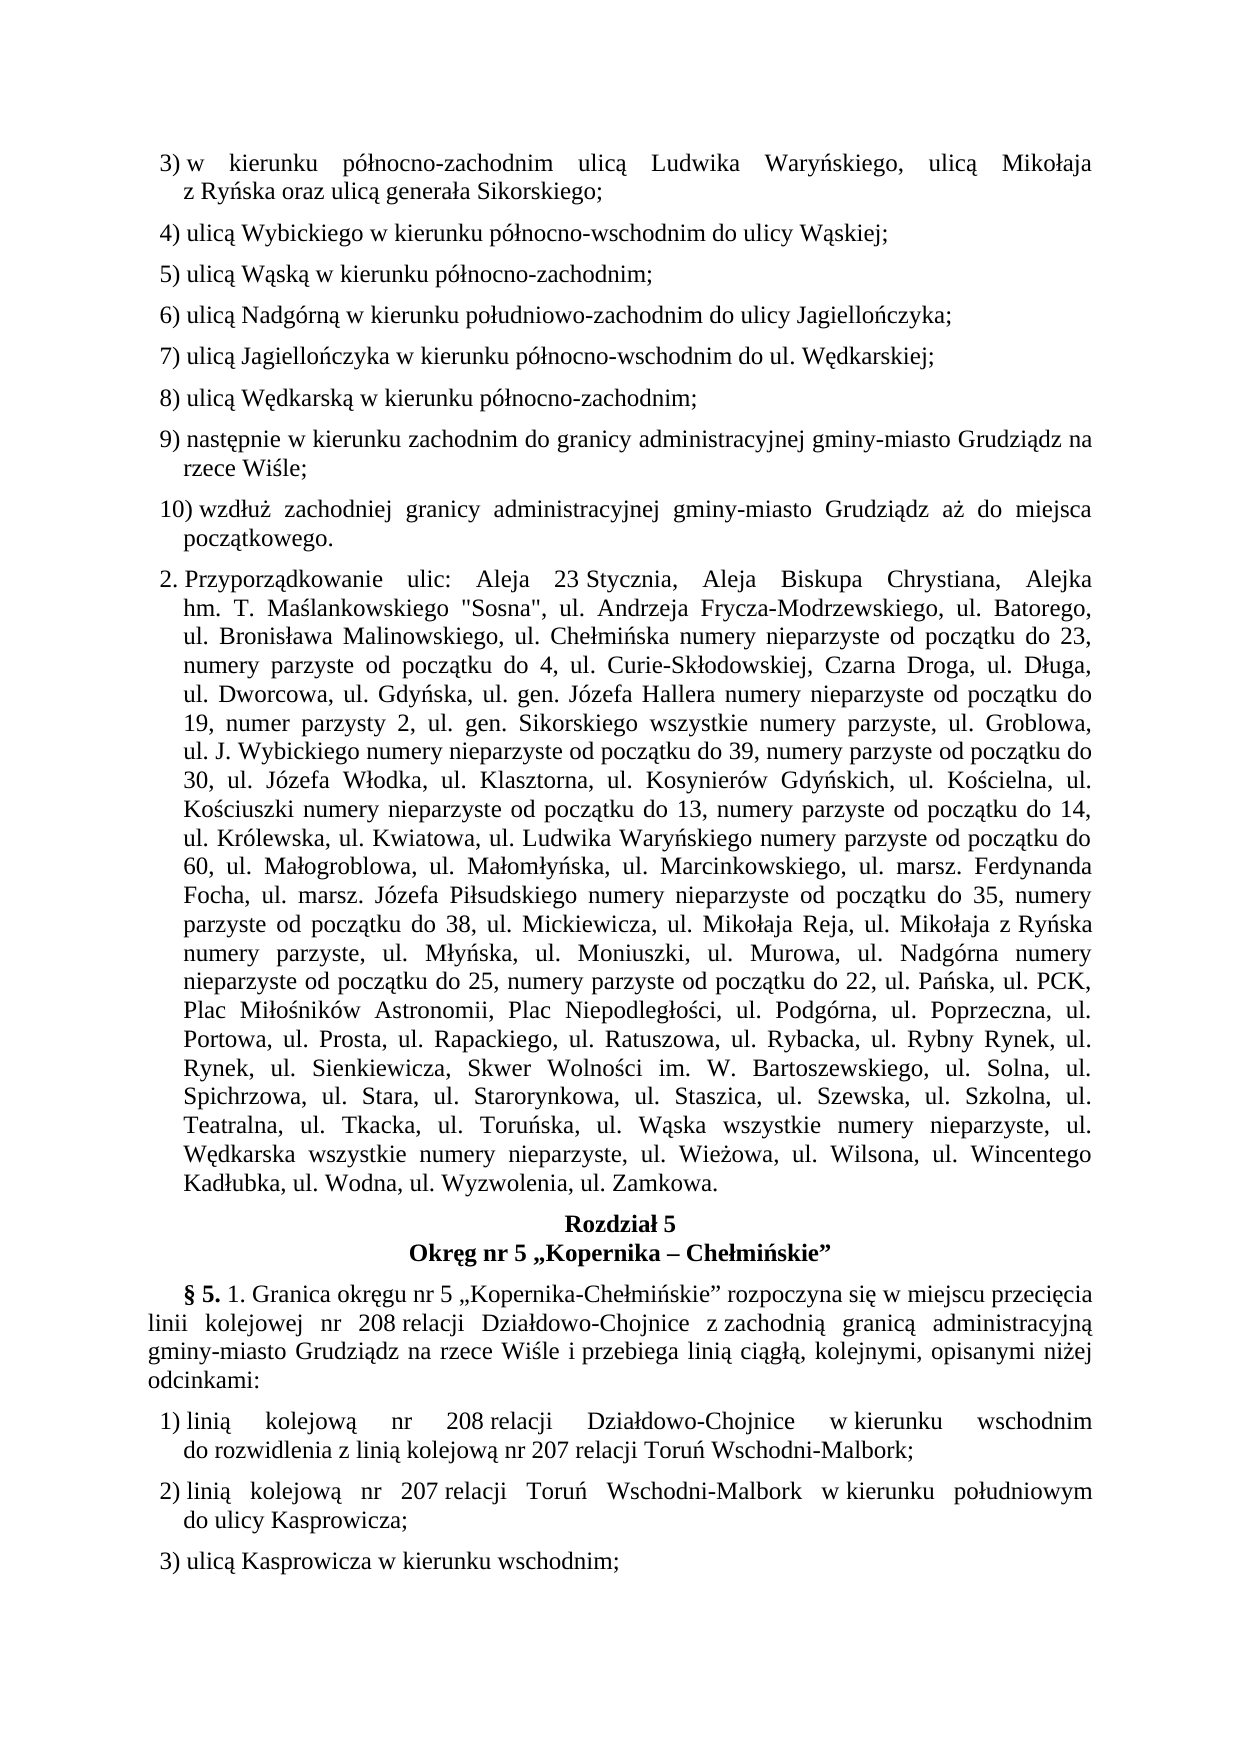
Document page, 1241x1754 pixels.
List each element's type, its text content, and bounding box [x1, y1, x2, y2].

text 3) ulicą Kasprowicza w kierunku wschodnim; [159, 1546, 1093, 1575]
text 6) ulicą Nadgórną w kierunku południowo-zachodnim do ulicy Jagiellończyka; [159, 300, 1093, 329]
text § 5. 1. Granica okręgu nr 5 „Kopernika-Chełmińskie” rozpoczyna się w miejscu przecięcia linii kolejowej nr 208 relacji Działdowo-Chojnice z zachodnią granicą administracyjną gminy-miasto Grudziądz na rzece Wiśle i przebiega linią ciągłą, kolejnymi, opisanymi niżej odcinkami: [148, 1279, 1093, 1394]
text 2) linią kolejową nr 207 relacji Toruń Wschodni-Malbork w kierunku południowym do ulicy Kasprowicza; [159, 1476, 1093, 1534]
text 5) ulicą Wąską w kierunku północno-zachodnim; [159, 259, 1093, 288]
text 3) w kierunku północno-zachodnim ulicą Ludwika Waryńskiego, ulicą Mikołaja z Ryńska oraz ulicą generała Sikorskiego; [159, 148, 1093, 205]
text 8) ulicą Wędkarską w kierunku północno-zachodnim; [159, 383, 1093, 411]
text 4) ulicą Wybickiego w kierunku północno-wschodnim do ulicy Wąskiej; [159, 218, 1093, 246]
text 7) ulicą Jagiellończyka w kierunku północno-wschodnim do ul. Wędkarskiej; [159, 341, 1093, 370]
text 9) następnie w kierunku zachodnim do granicy administracyjnej gminy-miasto Grudziądz na rzece Wiśle; [159, 424, 1093, 481]
text 1) linią kolejową nr 208 relacji Działdowo-Chojnice w kierunku wschodnim do rozwidlenia z linią kolejową nr 207 relacji Toruń Wschodni-Malbork; [159, 1406, 1093, 1464]
text 10) wzdłuż zachodniej granicy administracyjnej gminy-miasto Grudziądz aż do miejsca początkowego. [159, 494, 1093, 551]
text Rozdział 5 Okręg nr 5 „Kopernika – Chełmińskie” [148, 1209, 1093, 1266]
text 2. Przyporządkowanie ulic: Aleja 23 Stycznia, Aleja Biskupa Chrystiana, Alejka hm. T. Maślankowskiego "Sosna", ul. Andrzeja Frycza-Modrzewskiego, ul. Batorego, ul. Bronisława Malinowskiego, ul. Chełmińska numery nieparzyste od początku do 23, numery parzyste od początku do 4, ul. Curie-Skłodowskiej, Czarna Droga, ul. Długa, ul. Dworcowa, ul. Gdyńska, ul. gen. Józefa Hallera numery nieparzyste od początku do 19, numer parzysty 2, ul. gen. Sikorskiego wszystkie numery parzyste, ul. Groblowa, ul. J. Wybickiego numery nieparzyste od początku do 39, numery parzyste od początku do 30, ul. Józefa Włodka, ul. Klasztorna, ul. Kosynierów Gdyńskich, ul. Kościelna, ul. Kościuszki numery nieparzyste od początku do 13, numery parzyste od początku do 14, ul. Królewska, ul. Kwiatowa, ul. Ludwika Waryńskiego numery parzyste od początku do 60, ul. Małogroblowa, ul. Małomłyńska, ul. Marcinkowskiego, ul. marsz. Ferdynanda Focha, ul. marsz. Józefa Piłsudskiego numery nieparzyste od początku do 35, numery parzyste od początku do 38, ul. Mickiewicza, ul. Mikołaja Reja, ul. Mikołaja z Ryńska numery parzyste, ul. Młyńska, ul. Moniuszki, ul. Murowa, ul. Nadgórna numery nieparzyste od początku do 25, numery parzyste od początku do 22, ul. Pańska, ul. PCK, Plac Miłośników Astronomii, Plac Niepodległości, ul. Podgórna, ul. Poprzeczna, ul. Portowa, ul. Prosta, ul. Rapackiego, ul. Ratuszowa, ul. Rybacka, ul. Rybny Rynek, ul. Rynek, ul. Sienkiewicza, Skwer Wolności im. W. Bartoszewskiego, ul. Solna, ul. Spichrzowa, ul. Stara, ul. Starorynkowa, ul. Staszica, ul. Szewska, ul. Szkolna, ul. Teatralna, ul. Tkacka, ul. Toruńska, ul. Wąska wszystkie numery nieparzyste, ul. Wędkarska wszystkie numery nieparzyste, ul. Wieżowa, ul. Wilsona, ul. Wincentego Kadłubka, ul. Wodna, ul. Wyzwolenia, ul. Zamkowa. [159, 564, 1093, 1196]
